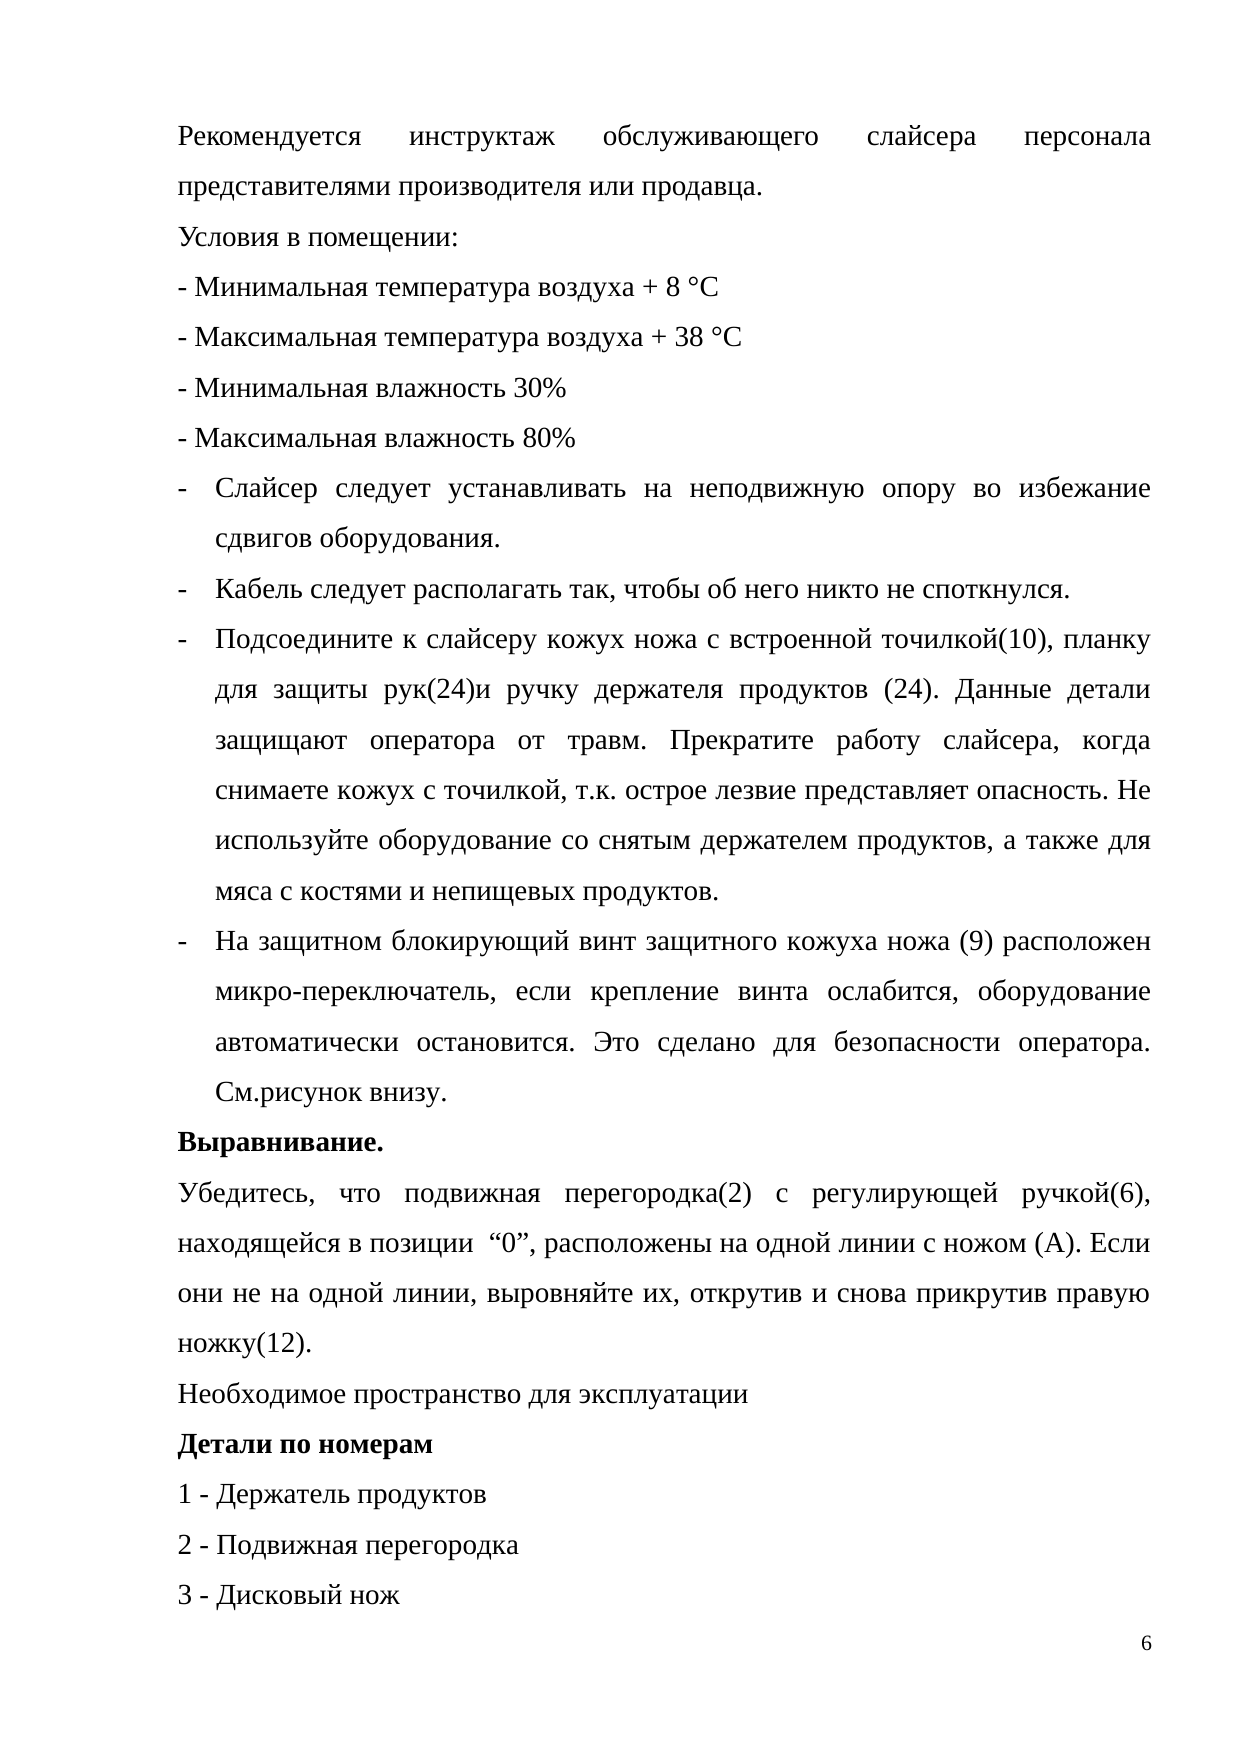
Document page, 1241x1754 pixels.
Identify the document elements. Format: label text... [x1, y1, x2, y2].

list Слайсер следует устанавливать на неподвижную опору во избежание сдвигов оборудования. [177, 470, 1152, 554]
text - Максимальная влажность 80% [177, 420, 1152, 453]
list На защитном блокирующий винт защитного кожуха ножа (9) расположен микро-переключатель, если крепление винта ослабится, оборудование автоматически остановится. Это сделано для безопасности оператора. См.рисунок внизу. [177, 923, 1152, 1108]
text 3 - Дисковый нож [177, 1577, 1152, 1611]
list Кабель следует располагать так, чтобы об него никто не споткнулся. [177, 571, 1152, 604]
list Подсоедините к слайсеру кожух ножа с встроенной точилкой(10), планку для защиты рук(24)и ручку держателя продуктов (24). Данные детали защищают оператора от травм. Прекратите работу слайсера, когда снимаете кожух с точилкой, т.к. острое лезвие представляет опасность. Не используйте оборудование со снятым держателем продуктов, а также для мяса с костями и непищевых продуктов. [177, 621, 1152, 906]
text - Минимальная влажность 30% [177, 370, 1152, 403]
text 1 - Держатель продуктов [177, 1477, 1152, 1510]
text 2 - Подвижная перегородка [177, 1527, 1152, 1560]
text Детали по номерам [177, 1426, 1152, 1460]
text Необходимое пространство для эксплуатации [177, 1376, 1152, 1409]
text - Минимальная температура воздуха + 8 °C [177, 269, 1152, 303]
text Условия в помещении: [177, 219, 1152, 252]
text Рекомендуется инструктаж обслуживающего слайсера персонала представителями производителя или продавца. [177, 118, 1152, 202]
text - Максимальная температура воздуха + 38 °C [177, 319, 1152, 353]
text Убедитесь, что подвижная перегородка(2) с регулирующей ручкой(6), находящейся в позиции “0”, расположены на одной линии с ножом (А). Если они не на одной линии, выровняйте их, открутив и снова прикрутив правую ножку(12). [177, 1175, 1152, 1359]
text Выравнивание. [177, 1124, 1152, 1158]
